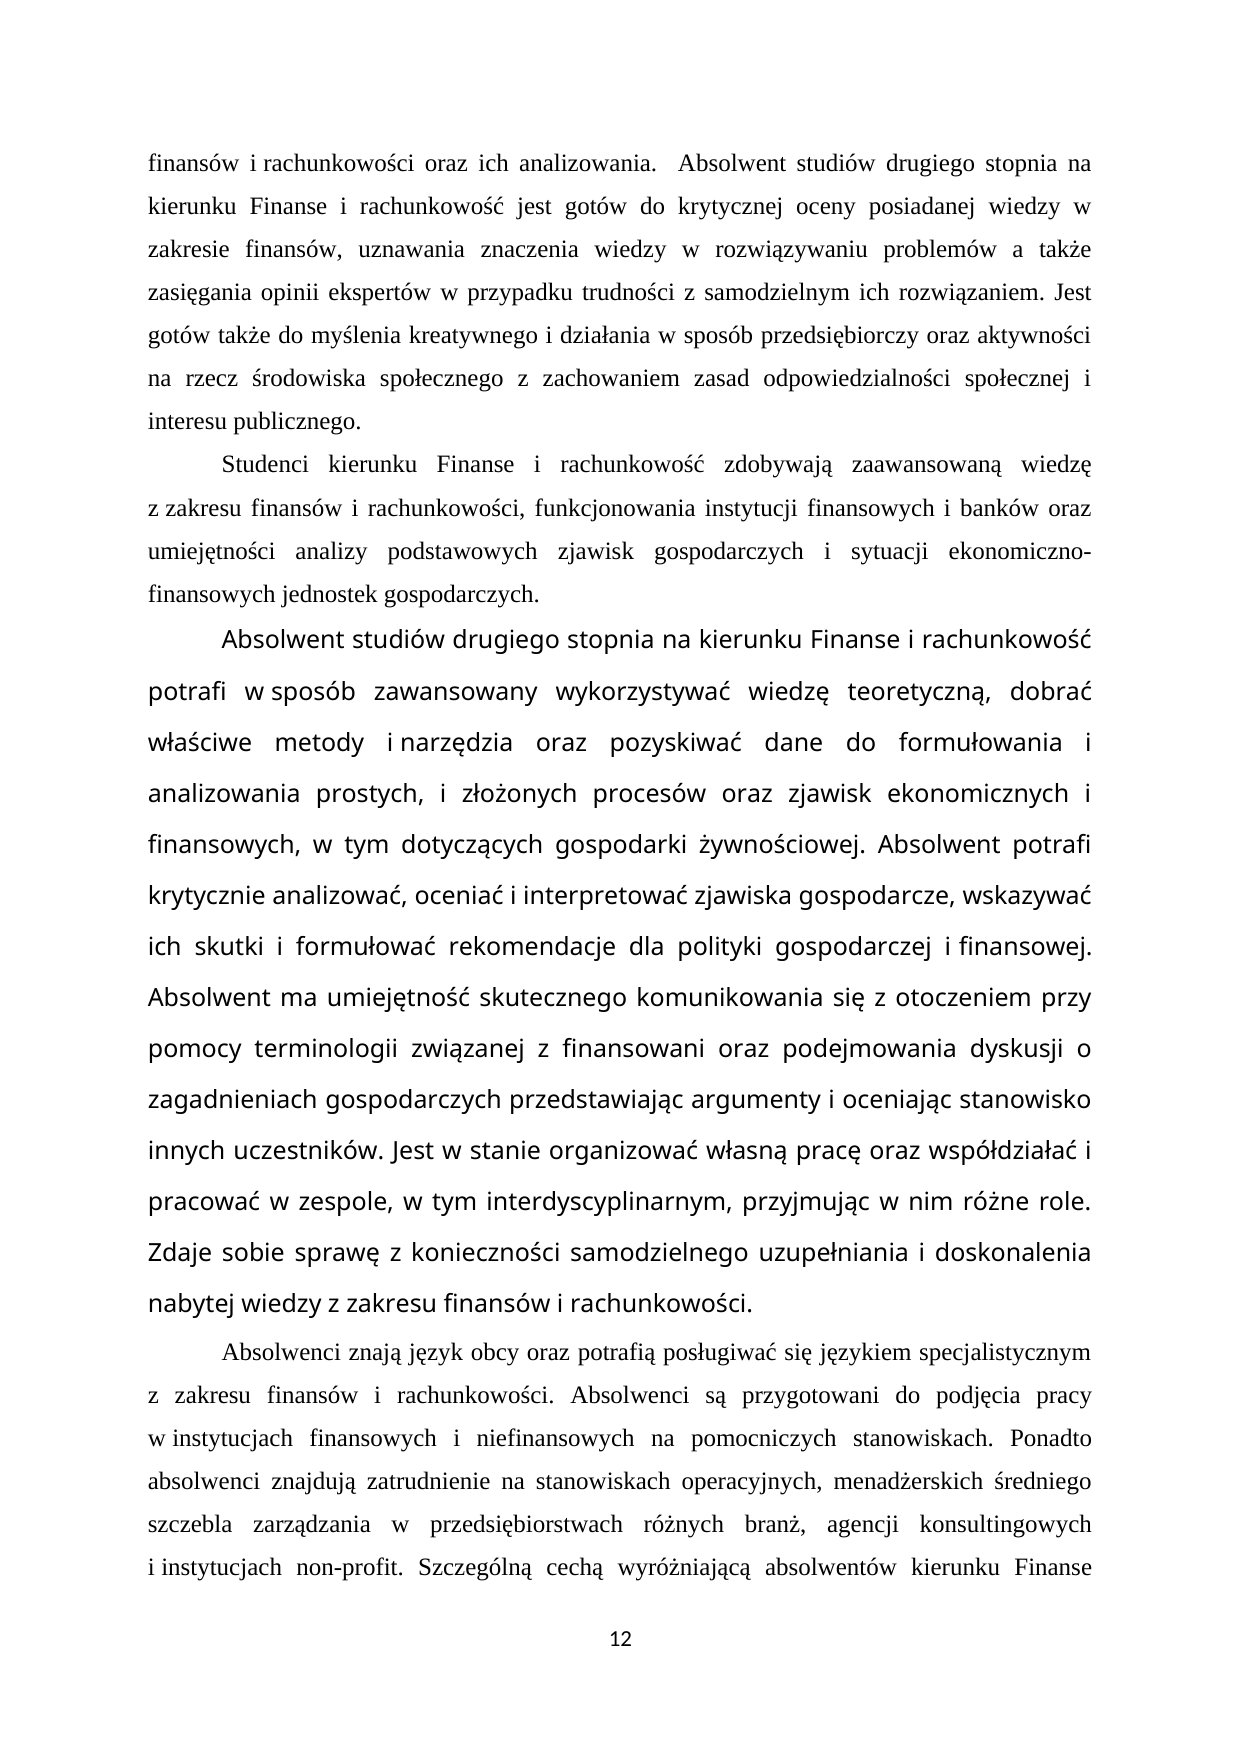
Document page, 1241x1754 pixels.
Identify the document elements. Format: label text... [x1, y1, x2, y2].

text Absolwent studiów drugiego stopnia na kierunku Finanse i rachunkowość potrafi w sposób zawansowany wykorzystywać wiedzę teoretyczną, dobrać właściwe metody i narzędzia oraz pozyskiwać dane do formułowania i analizowania prostych, i złożonych procesów oraz zjawisk ekonomicznych i finansowych, w tym dotyczących gospodarki żywnościowej. Absolwent potrafi krytycznie analizować, oceniać i interpretować zjawiska gospodarcze, wskazywać ich skutki i formułować rekomendacje dla polityki gospodarczej i finansowej. Absolwent ma umiejętność skutecznego komunikowania się z otoczeniem przy pomocy terminologii związanej z finansowani oraz podejmowania dyskusji o zagadnieniach gospodarczych przedstawiając argumenty i oceniając stanowisko innych uczestników. Jest w stanie organizować własną pracę oraz współdziałać i pracować w zespole, w tym interdyscyplinarnym, przyjmując w nim różne role. Zdaje sobie sprawę z konieczności samodzielnego uzupełniania i doskonalenia nabytej wiedzy z zakresu finansów i rachunkowości. [148, 622, 1092, 1320]
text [148, 148, 1092, 435]
text Studenci kierunku Finanse i rachunkowość zdobywają zaawansowaną wiedzę z zakresu finansów i rachunkowości, funkcjonowania instytucji finansowych i banków oraz umiejętności analizy podstawowych zjawisk gospodarczych i sytuacji ekonomiczno-finansowych jednostek gospodarczych. [148, 449, 1092, 608]
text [148, 1337, 1092, 1581]
